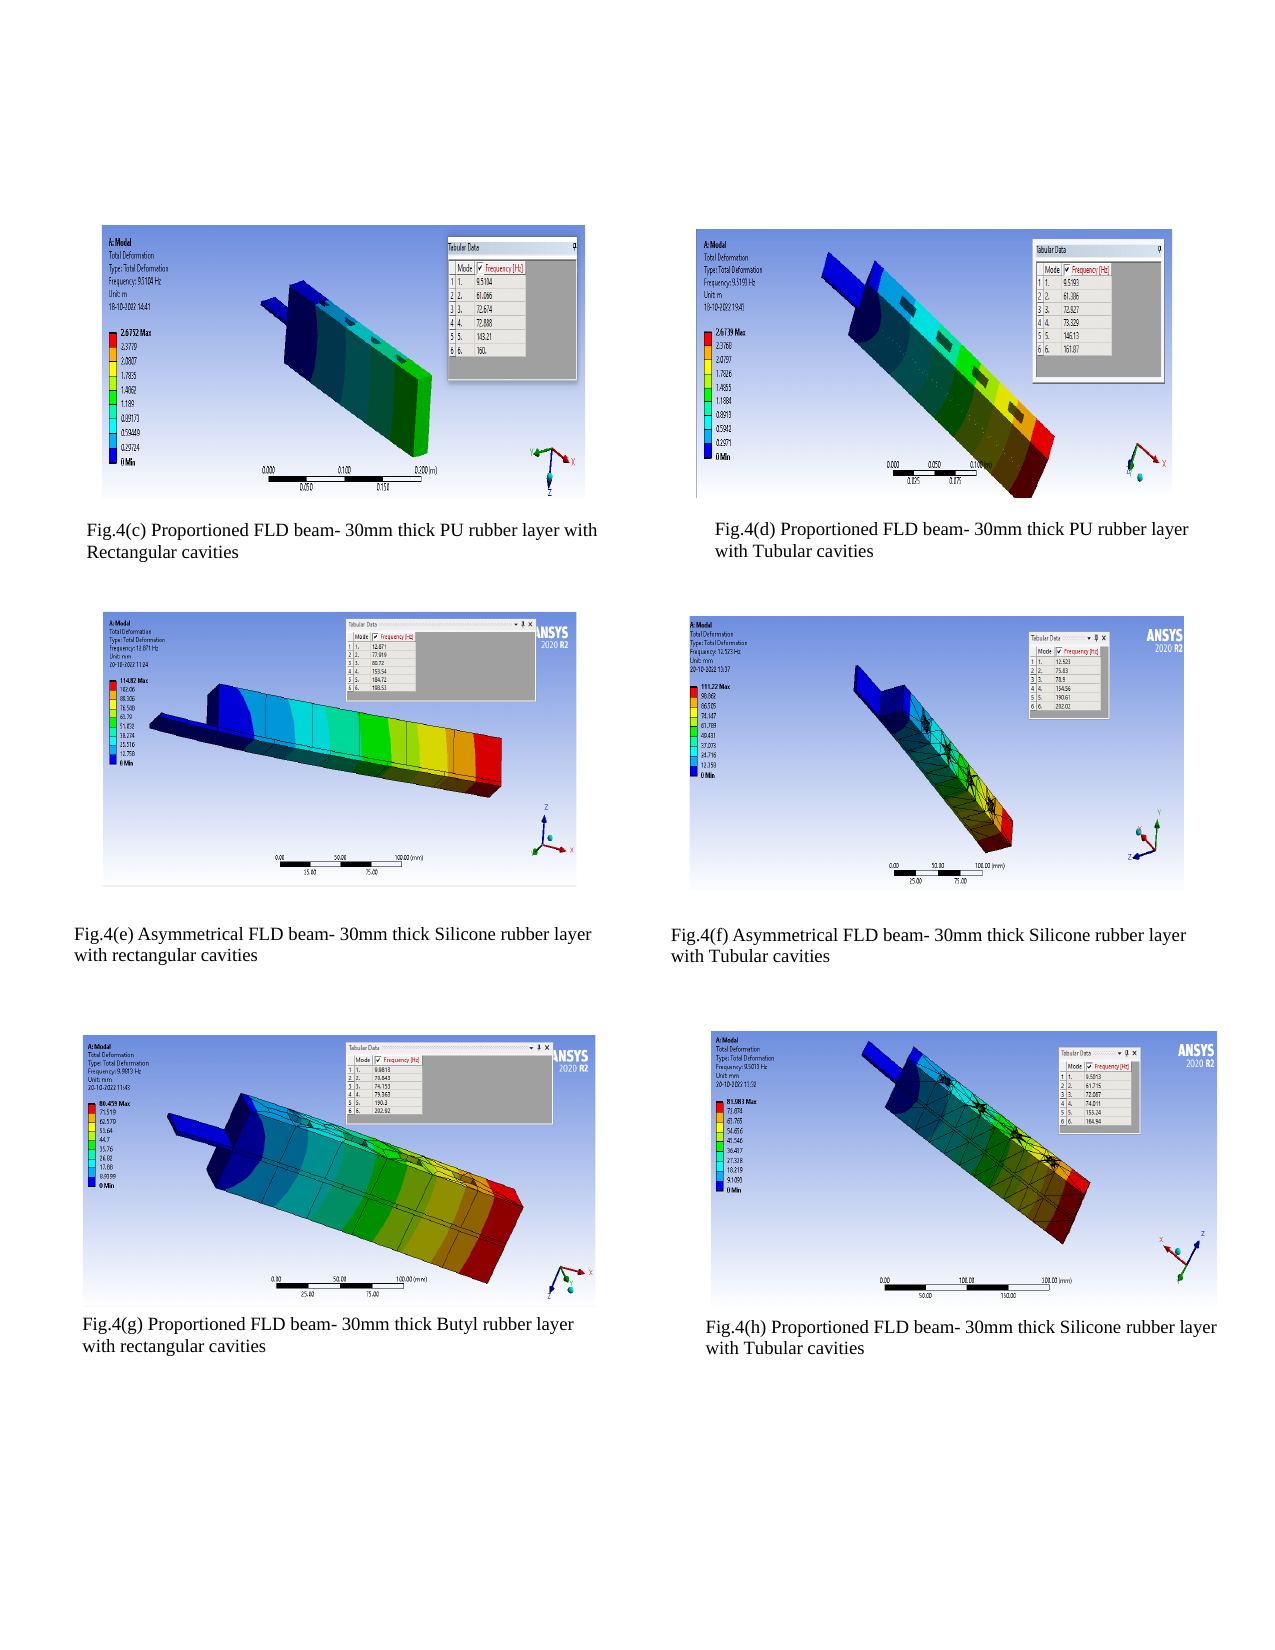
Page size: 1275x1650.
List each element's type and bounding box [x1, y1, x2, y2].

picture [710, 1031, 1218, 1308]
picture [696, 229, 1173, 498]
picture [103, 611, 577, 887]
picture [101, 225, 586, 499]
picture [82, 1035, 596, 1307]
picture [689, 616, 1184, 891]
